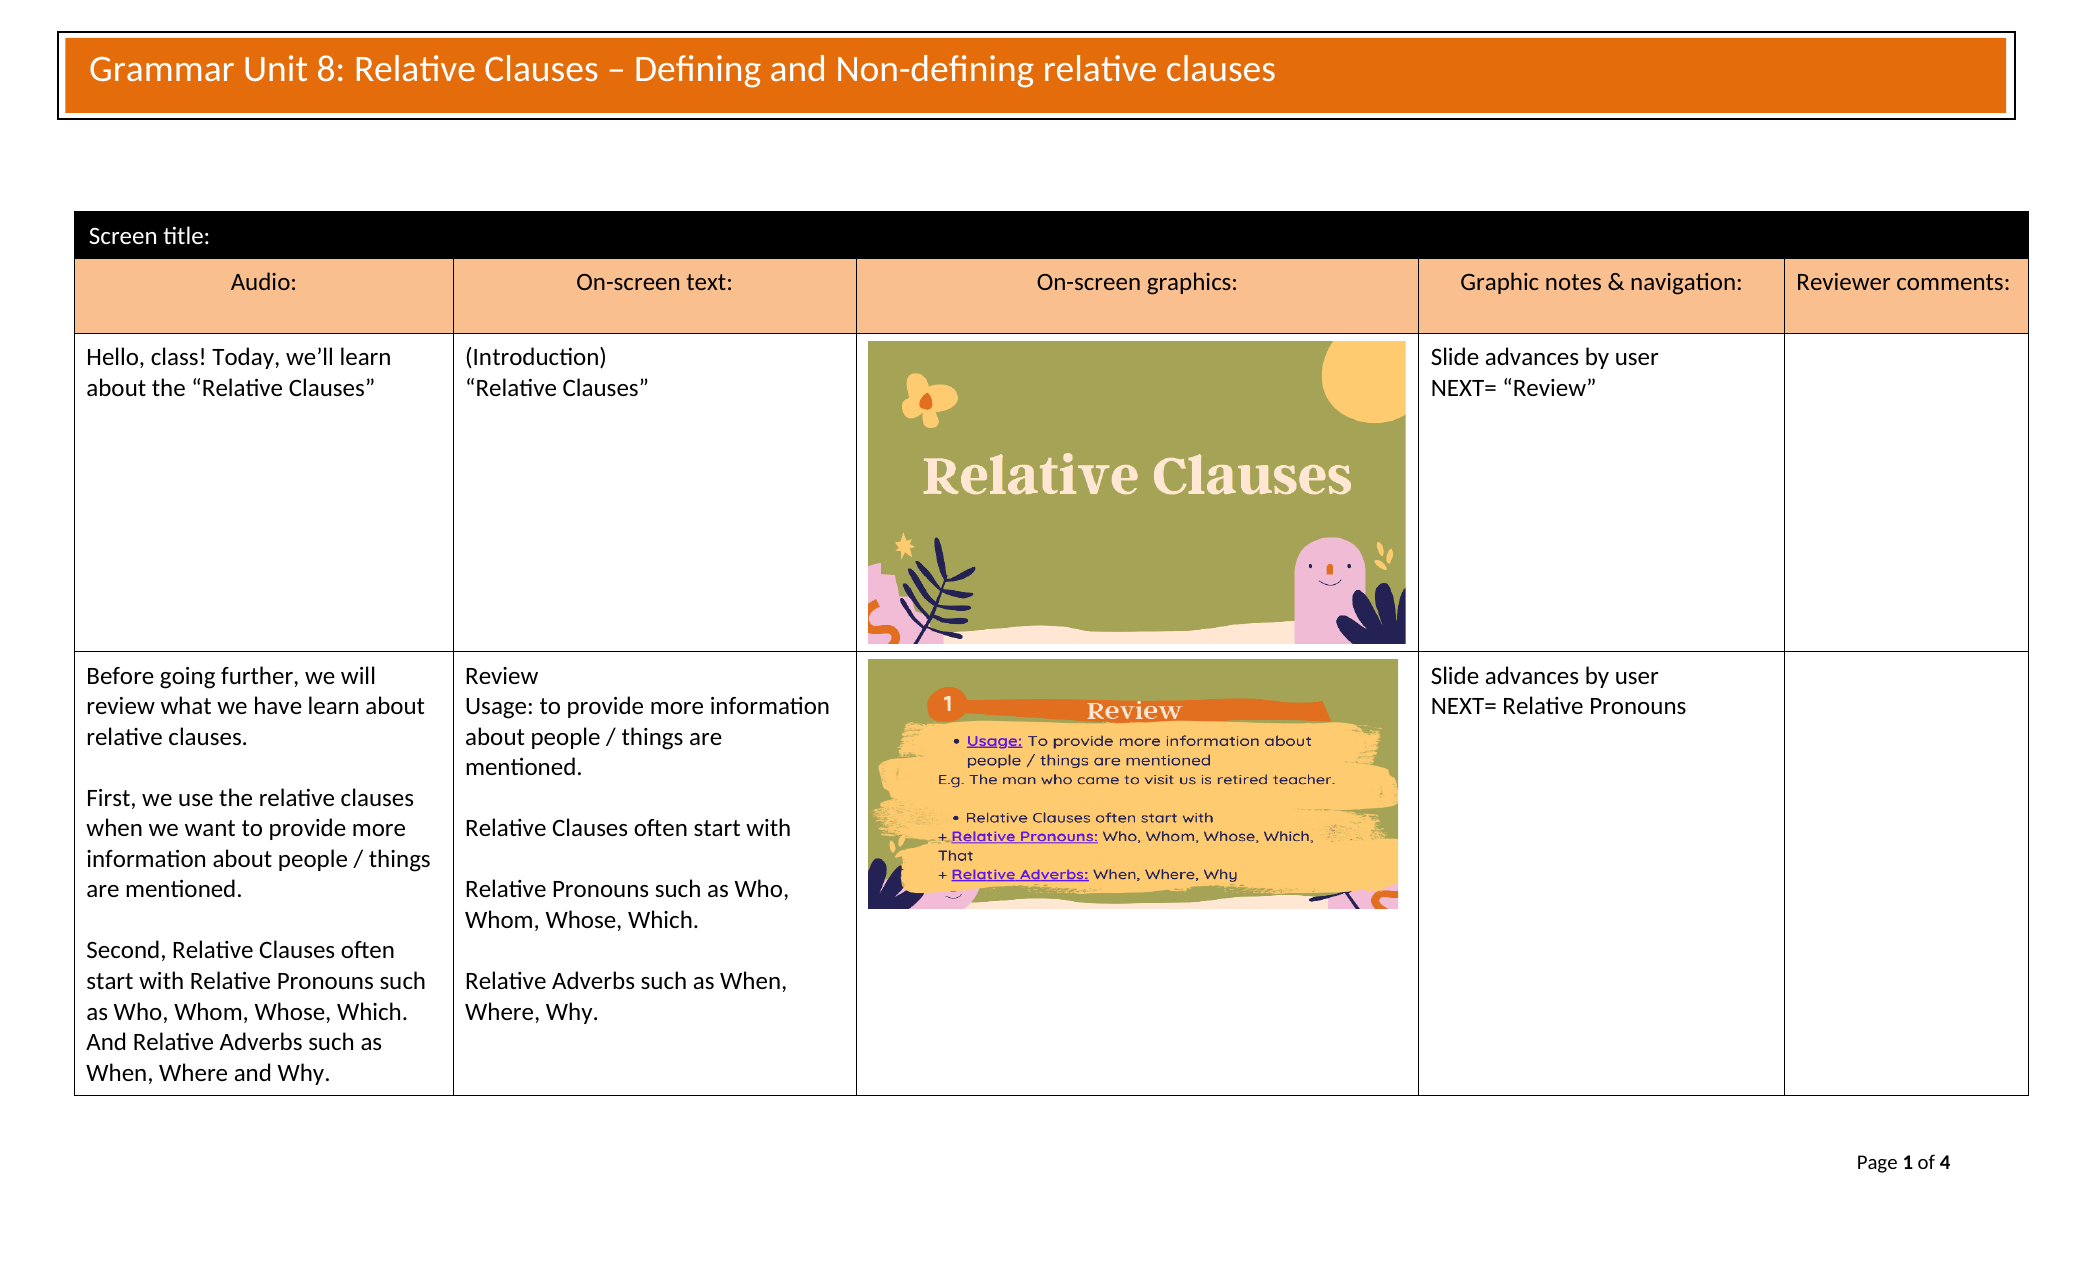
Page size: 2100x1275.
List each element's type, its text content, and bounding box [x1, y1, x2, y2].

table_cell Review Usage: to provide more information about people / things are mentioned. Relative Clauses often start with Relative Pronouns such as Who, Whom, Whose, Which. Relative Adverbs such as When, Where, Why. [454, 652, 856, 1095]
table_header [75, 212, 453, 258]
table_cell [857, 652, 1418, 1095]
table_header [454, 212, 856, 258]
table_cell (Introduction) “Relative Clauses” [454, 334, 856, 651]
table_cell Hello, class! Today, we’ll learn about the “Relative Clauses” [75, 334, 453, 651]
picture [868, 659, 1399, 909]
table_cell Graphic notes & navigation: [1419, 259, 1784, 333]
table_cell On-screen graphics: [857, 259, 1418, 333]
picture [868, 341, 1406, 644]
table_cell Slide advances by user NEXT= “Review” [1419, 334, 1784, 651]
table_cell Slide advances by user NEXT= Relative Pronouns [1419, 652, 1784, 1095]
table_cell [1785, 334, 2028, 651]
table_cell [857, 334, 1418, 651]
table_cell Reviewer comments: [1785, 259, 2028, 333]
table_header [1785, 212, 2028, 258]
table_cell On-screen text: [454, 259, 856, 333]
table_header [857, 212, 1784, 258]
table_cell [1785, 652, 2028, 1095]
table_cell Audio: [75, 259, 453, 333]
table_cell Before going further, we will review what we have learn about relative clauses. First, we use the relative clauses when we want to provide more information about people / things are mentioned. Second, Relative Clauses often start with Relative Pronouns such as Who, Whom, Whose, Which. And Relative Adverbs such as When, Where and Why. [75, 652, 453, 1095]
